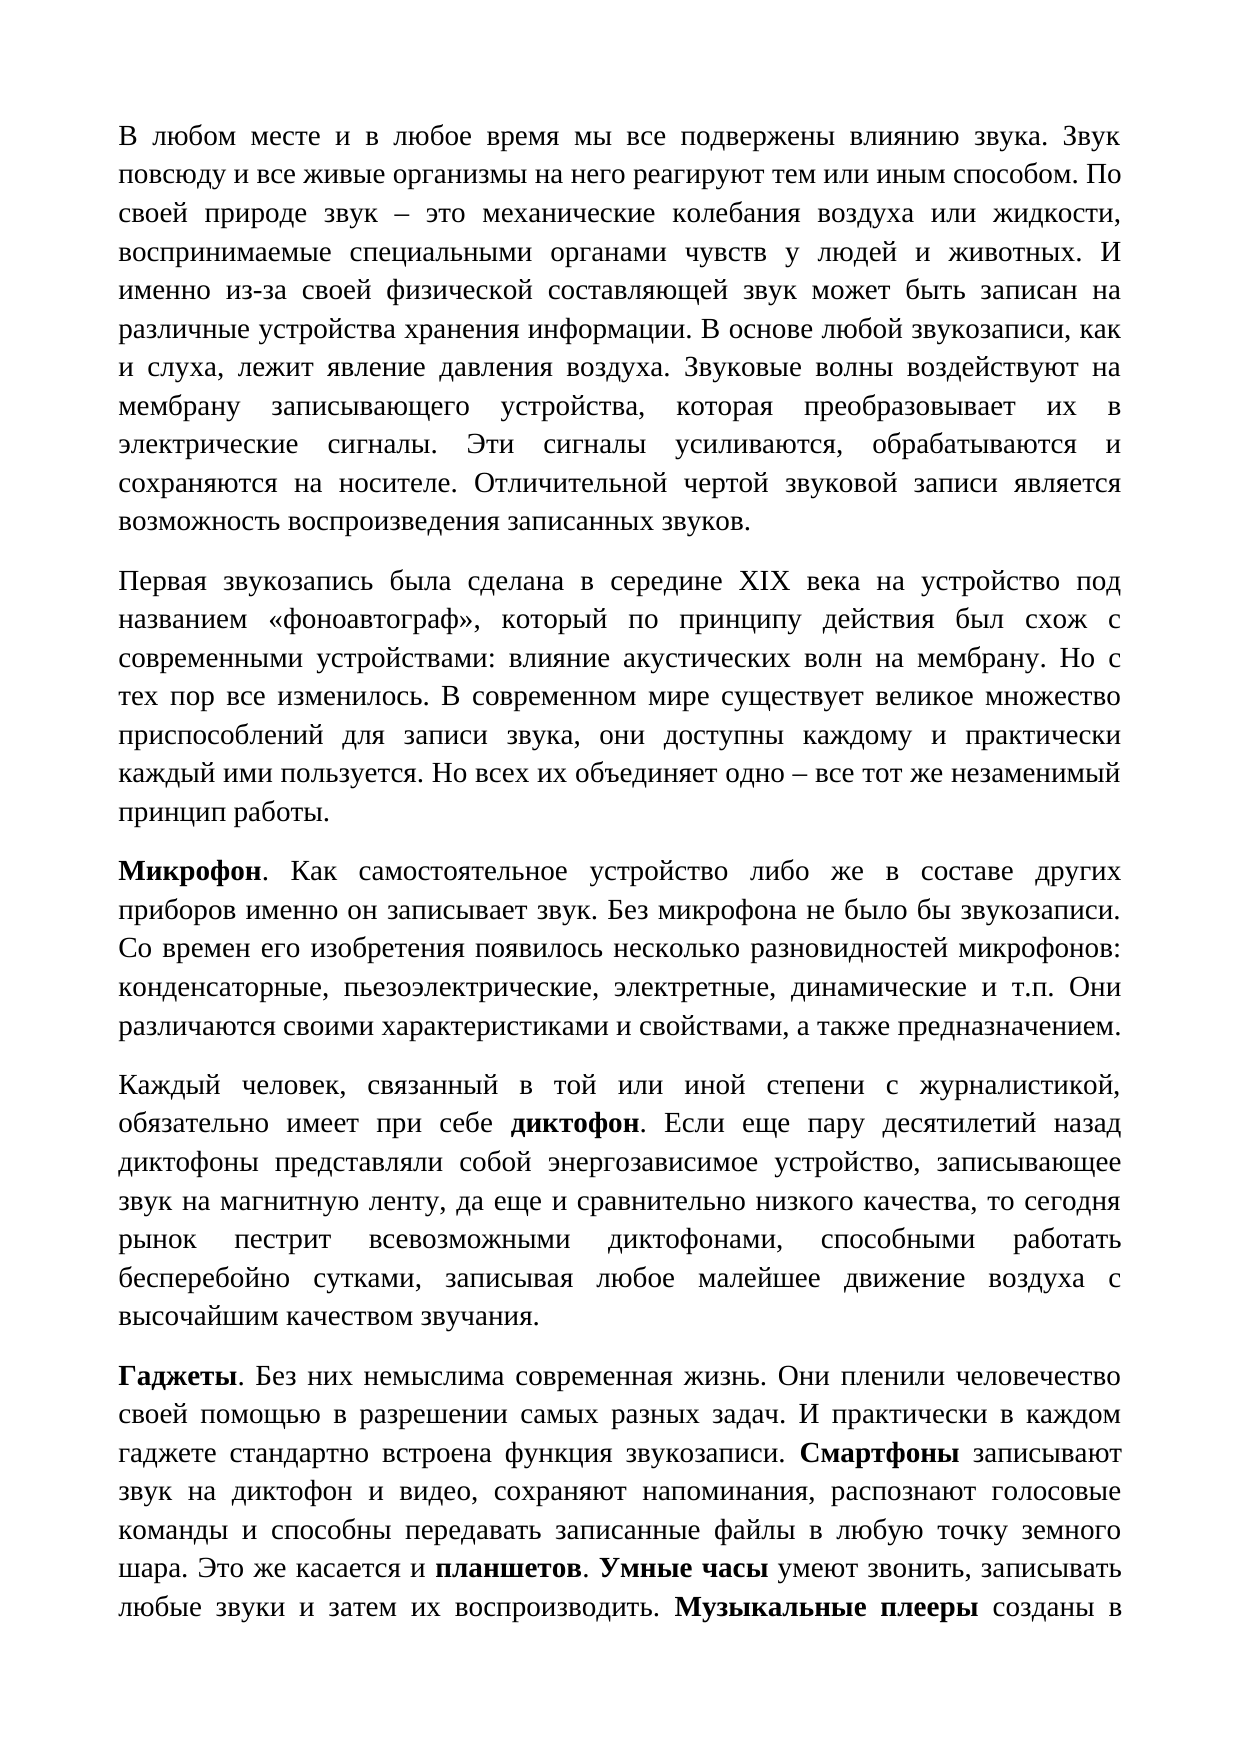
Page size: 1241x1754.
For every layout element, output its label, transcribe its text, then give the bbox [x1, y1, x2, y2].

text В любом месте и в любое время мы все подвержены влиянию звука. Звук повсюду и все живые организмы на него реагируют тем или иным способом. По своей природе звук – это механические колебания воздуха или жидкости, воспринимаемые специальными органами чувств у людей и животных. И именно из-за своей физической составляющей звук может быть записан на различные устройства хранения информации. В основе любой звукозаписи, как и слуха, лежит явление давления воздуха. Звуковые волны воздействуют на мембрану записывающего устройства, которая преобразовывает их в электрические сигналы. Эти сигналы усиливаются, обрабатываются и сохраняются на носителе. Отличительной чертой звуковой записи является возможность воспроизведения записанных звуков. [118, 118, 1122, 537]
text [118, 1358, 1122, 1622]
text Микрофон. Как самостоятельное устройство либо же в составе других приборов именно он записывает звук. Без микрофона не было бы звукозаписи. Со времен его изобретения появилось несколько разновидностей микрофонов: конденсаторные, пьезоэлектрические, электретные, динамические и т.п. Они различаются своими характеристиками и свойствами, а также предназначением. [118, 853, 1122, 1041]
text Каждый человек, связанный в той или иной степени с журналистикой, обязательно имеет при себе диктофон. Если еще пару десятилетий назад диктофоны представляли собой энергозависимое устройство, записывающее звук на магнитную ленту, да еще и сравнительно низкого качества, то сегодня рынок пестрит всевозможными диктофонами, способными работать бесперебойно сутками, записывая любое малейшее движение воздуха с высочайшим качеством звучания. [118, 1067, 1122, 1332]
text Первая звукозапись была сделана в середине XIX века на устройство под названием «фоноавтограф», который по принципу действия был схож с современными устройствами: влияние акустических волн на мембрану. Но с тех пор все изменилось. В современном мире существует великое множество приспособлений для записи звука, они доступны каждому и практически каждый ими пользуется. Но всех их объединяет одно – все тот же незаменимый принцип работы. [118, 563, 1122, 828]
